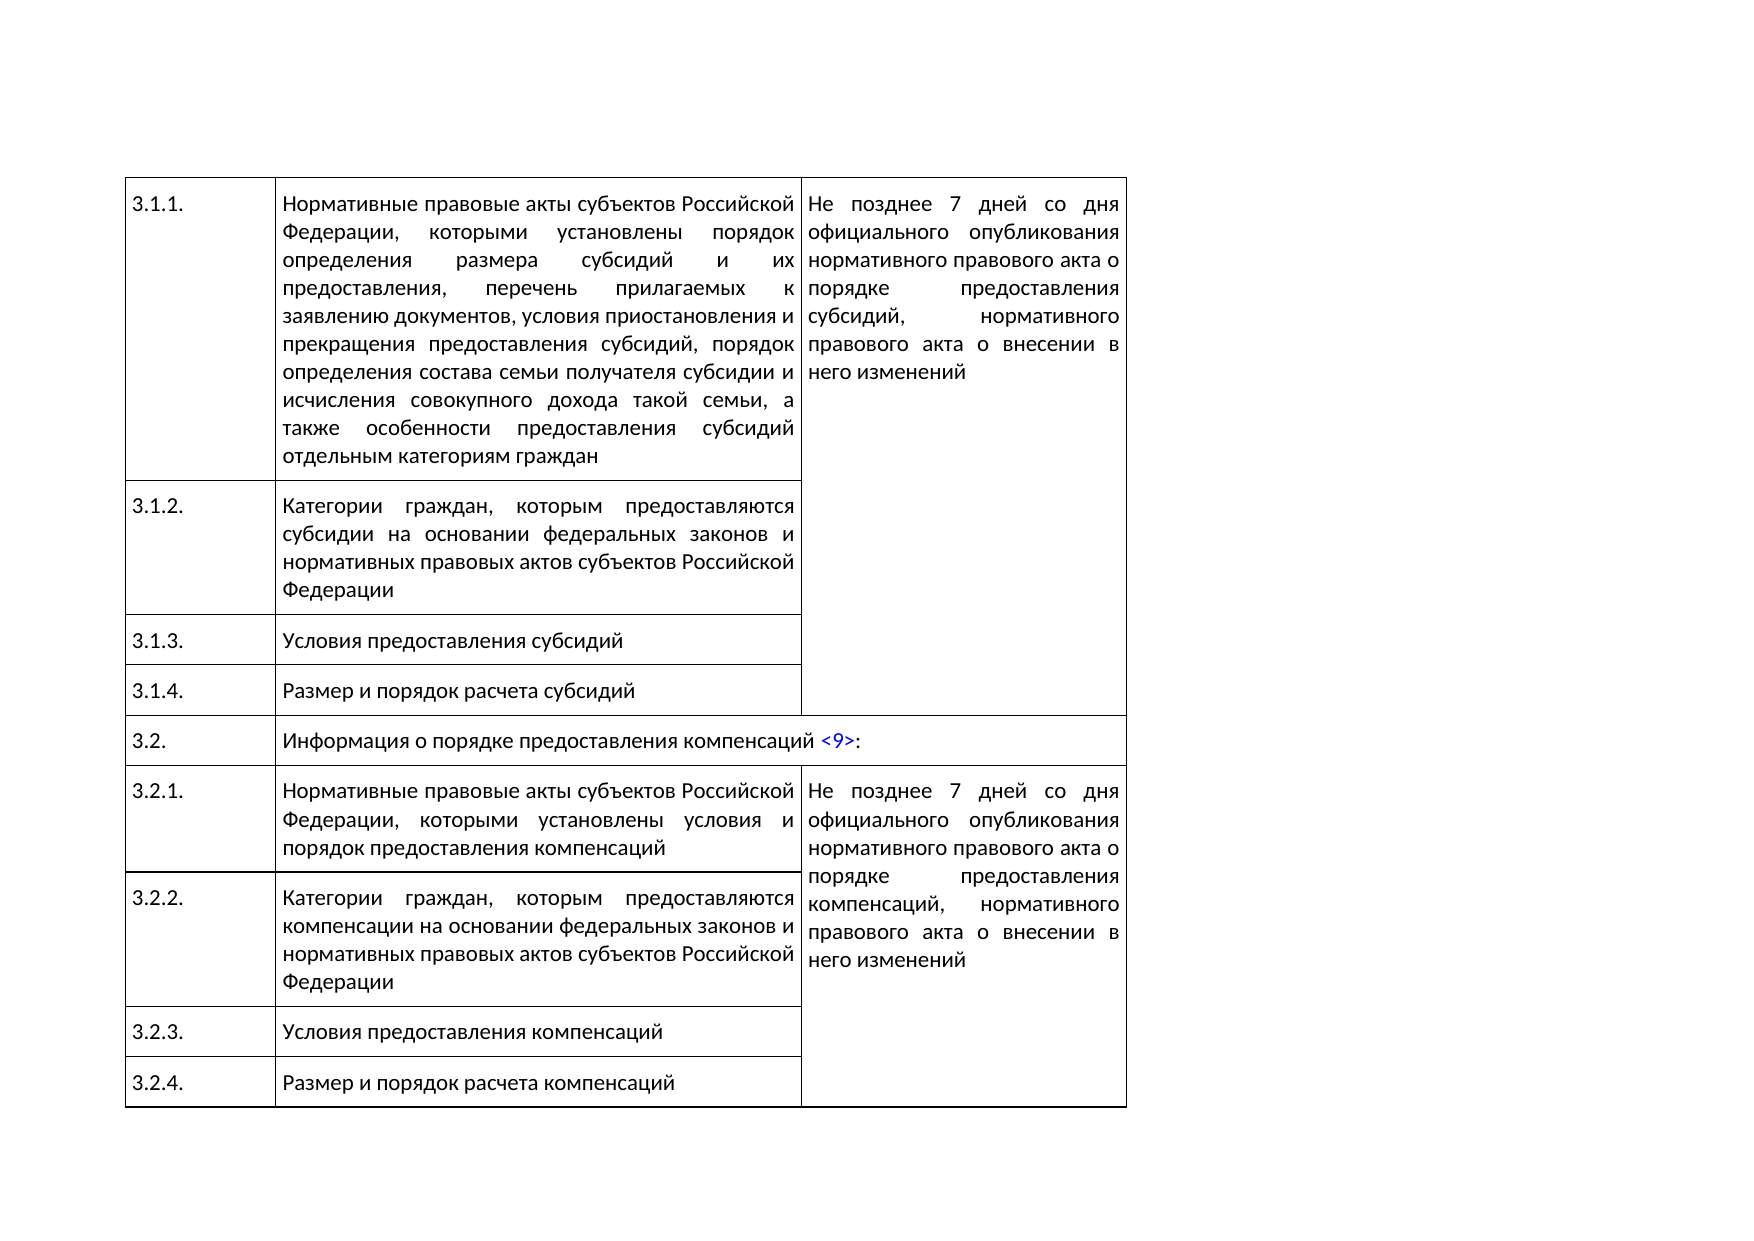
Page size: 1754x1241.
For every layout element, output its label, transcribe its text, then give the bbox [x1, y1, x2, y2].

table_cell Категории граждан, которым предоставляются субсидии на основании федеральных законов и нормативных правовых актов субъектов Российской Федерации [276, 481, 801, 614]
table_cell Нормативные правовые акты субъектов Российской Федерации, которыми установлены условия и порядок предоставления компенсаций [276, 766, 801, 871]
table_cell 3.2.3. [126, 1007, 275, 1056]
table_cell Размер и порядок расчета субсидий [276, 665, 801, 715]
table_cell 3.1.2. [126, 481, 275, 614]
table_cell Условия предоставления субсидий [276, 615, 801, 664]
table_cell 3.1.3. [126, 615, 275, 664]
table_cell Нормативные правовые акты субъектов Российской Федерации, которыми установлены порядок определения размера субсидий и их предоставления, перечень прилагаемых к заявлению документов, условия приостановления и прекращения предоставления субсидий, порядок определения состава семьи получателя субсидии и исчисления совокупного дохода такой семьи, а также особенности предоставления субсидий отдельным категориям граждан [276, 178, 801, 480]
table_cell Не позднее 7 дней со дня официального опубликования нормативного правового акта о порядке предоставления компенсаций, нормативного правового акта о внесении в него изменений [802, 766, 1126, 1106]
table_cell Не позднее 7 дней со дня официального опубликования нормативного правового акта о порядке предоставления субсидий, нормативного правового акта о внесении в него изменений [802, 178, 1126, 715]
table_cell 3.2.4. [126, 1057, 275, 1106]
table_cell 3.2. [126, 716, 275, 765]
table_cell Информация о порядке предоставления компенсаций <9>: [276, 716, 1126, 765]
table_cell Размер и порядок расчета компенсаций [276, 1057, 801, 1106]
table_cell 3.2.2. [126, 873, 275, 1006]
table_cell Категории граждан, которым предоставляются компенсации на основании федеральных законов и нормативных правовых актов субъектов Российской Федерации [276, 873, 801, 1006]
table_cell 3.1.4. [126, 665, 275, 715]
table_cell Условия предоставления компенсаций [276, 1007, 801, 1056]
table_cell 3.2.1. [126, 766, 275, 871]
table_cell 3.1.1. [126, 178, 275, 480]
